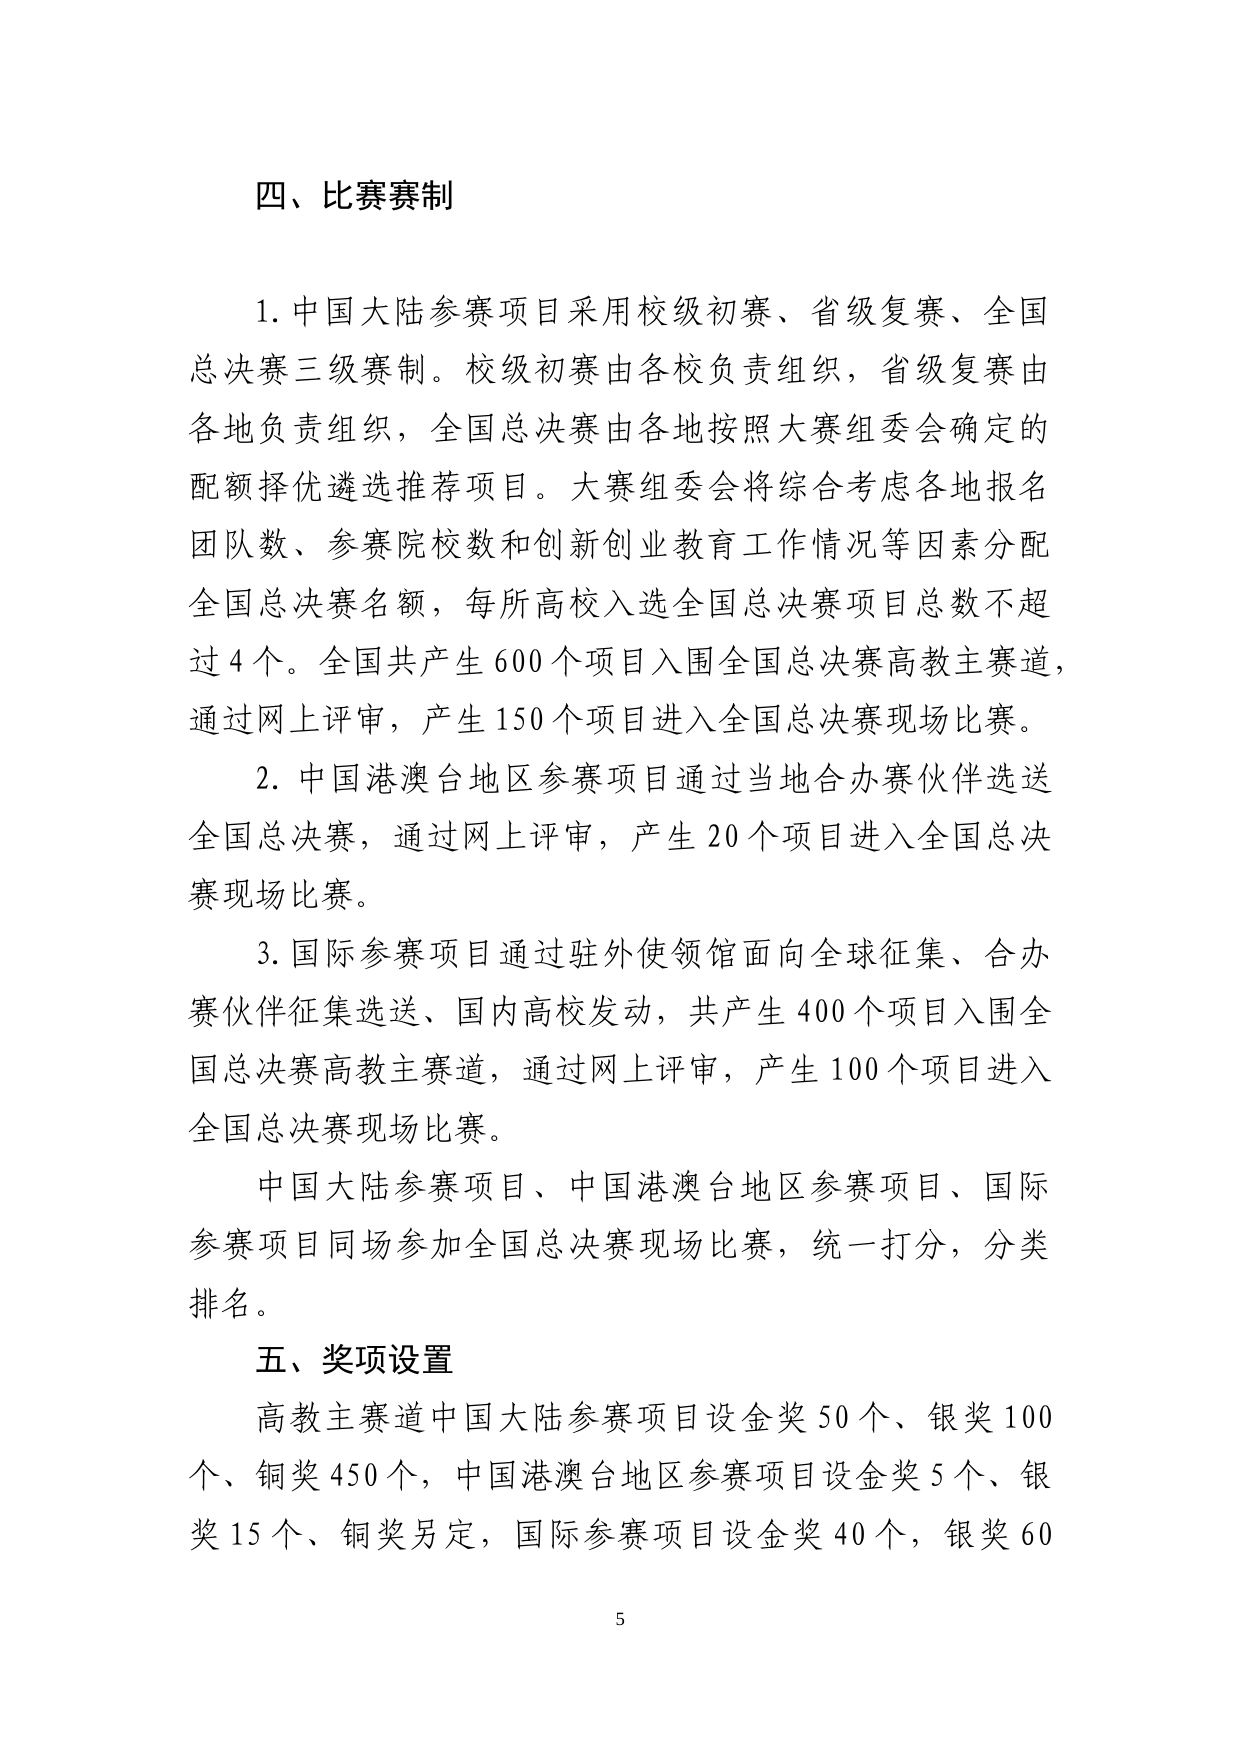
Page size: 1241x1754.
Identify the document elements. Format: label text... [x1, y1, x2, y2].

text 四、比赛赛制 [187, 162, 1053, 218]
text 1.中国大陆参赛项目采用校级初赛、省级复赛、全国总决赛三级赛制。校级初赛由各校负责组织，省级复赛由各地负责组织，全国总决赛由各地按照大赛组委会确定的配额择优遴选推荐项目。大赛组委会将综合考虑各地报名团队数、参赛院校数和创新创业教育工作情况等因素分配全国总决赛名额，每所高校入选全国总决赛项目总数不超过4个。全国共产生600个项目入围全国总决赛高教主赛道，通过网上评审，产生150个项目进入全国总决赛现场比赛。 [187, 277, 1053, 743]
text 3.国际参赛项目通过驻外使领馆面向全球征集、合办赛伙伴征集选送、国内高校发动，共产生400个项目入围全国总决赛高教主赛道，通过网上评审，产生100个项目进入全国总决赛现场比赛。 [187, 918, 1053, 1152]
text 2. 中国港澳台地区参赛项目通过当地合办赛伙伴选送全国总决赛，通过网上评审，产生20个项目进入全国总决赛现场比赛。 [187, 743, 1053, 918]
text 五、奖项设置 [187, 1327, 1053, 1383]
text 中国大陆参赛项目、中国港澳台地区参赛项目、国际参赛项目同场参加全国总决赛现场比赛，统一打分，分类排名。 [187, 1152, 1053, 1327]
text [187, 1383, 1053, 1558]
